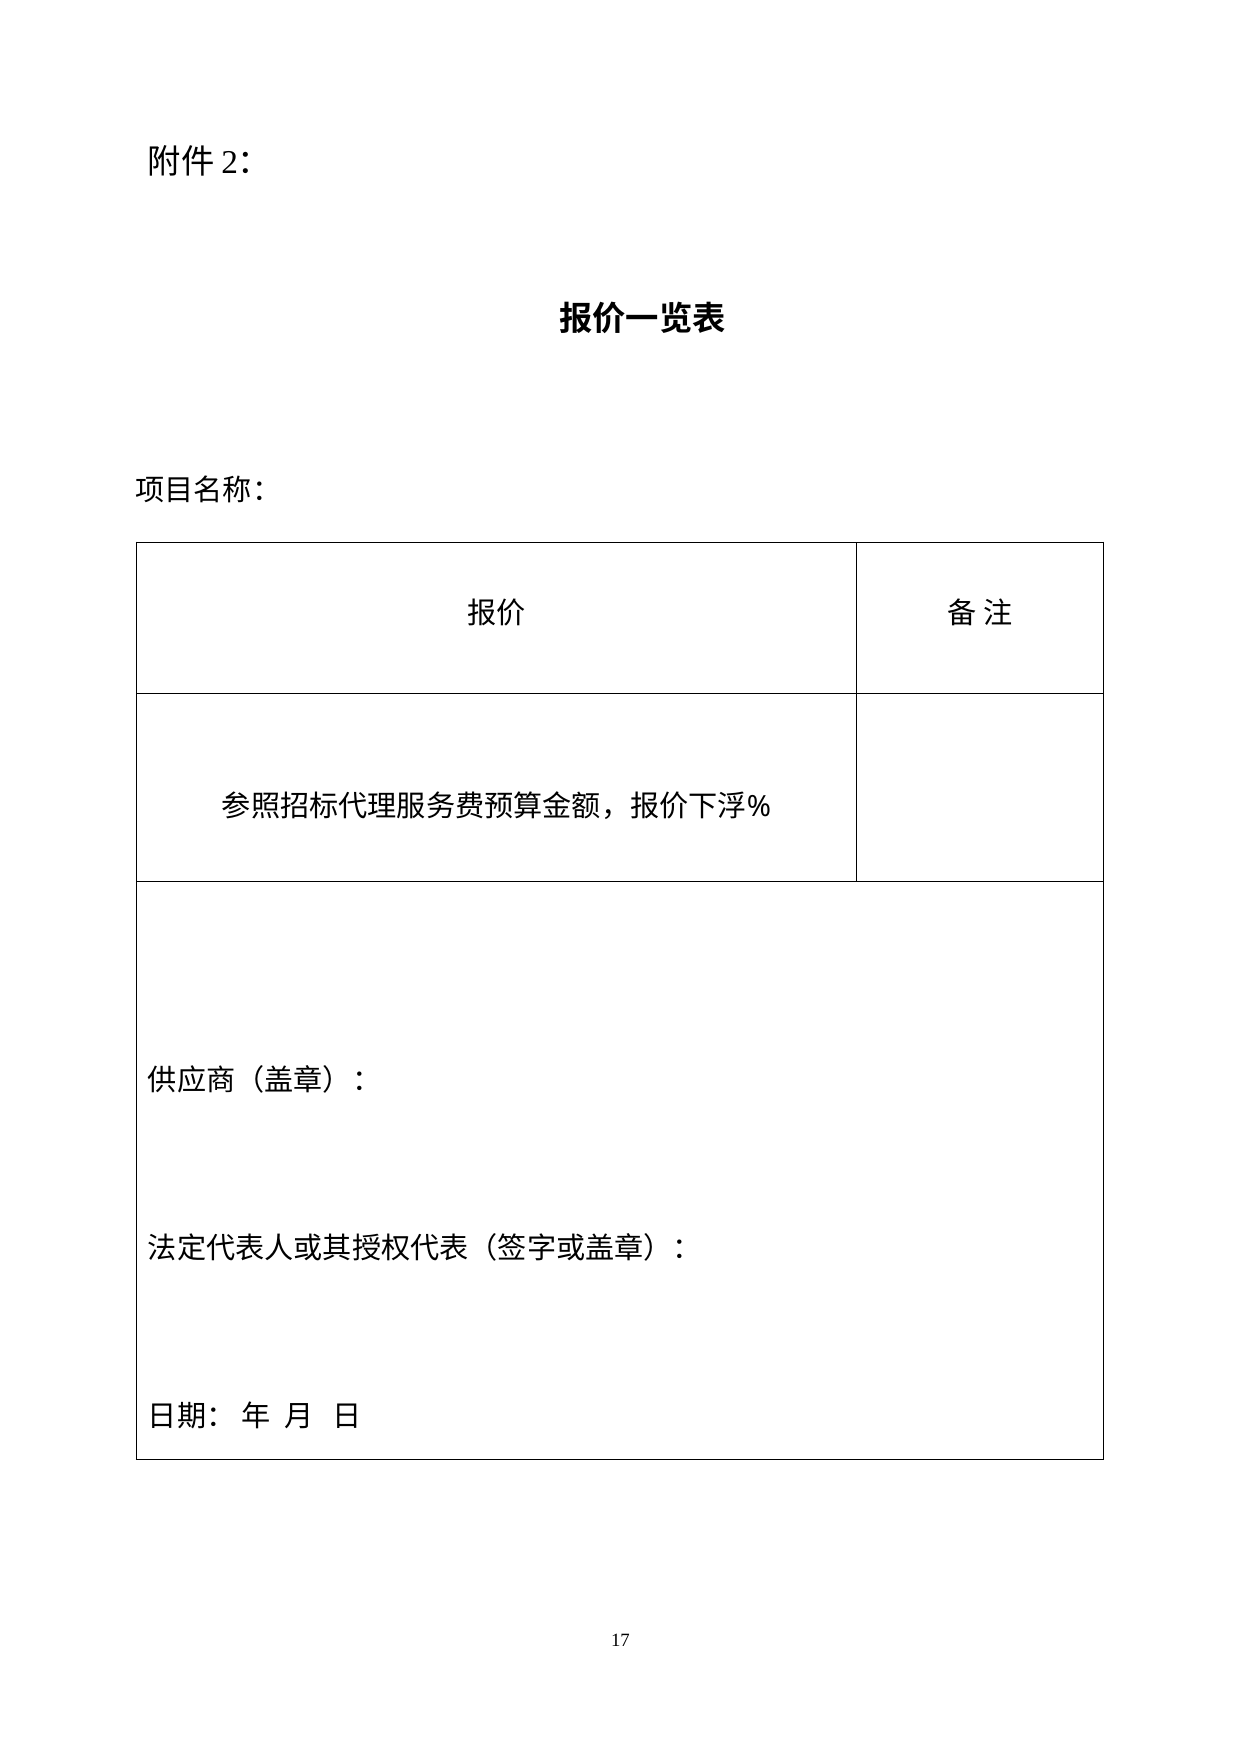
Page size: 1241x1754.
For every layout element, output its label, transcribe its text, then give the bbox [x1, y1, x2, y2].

table_header 报价 [137, 543, 856, 692]
text 项目名称： [135, 455, 1092, 520]
table_header 备 注 [857, 543, 1103, 692]
subtitle 报价一览表 [192, 283, 1092, 348]
text 附件2： [148, 126, 1092, 191]
table_cell 参照招标代理服务费预算金额，报价下浮% [137, 694, 856, 881]
table_cell [857, 694, 1103, 881]
table_cell 供应商（盖章）： 法定代表人或其授权代表（签字或盖章）： 日期： 年 月 日 [137, 882, 1103, 1459]
